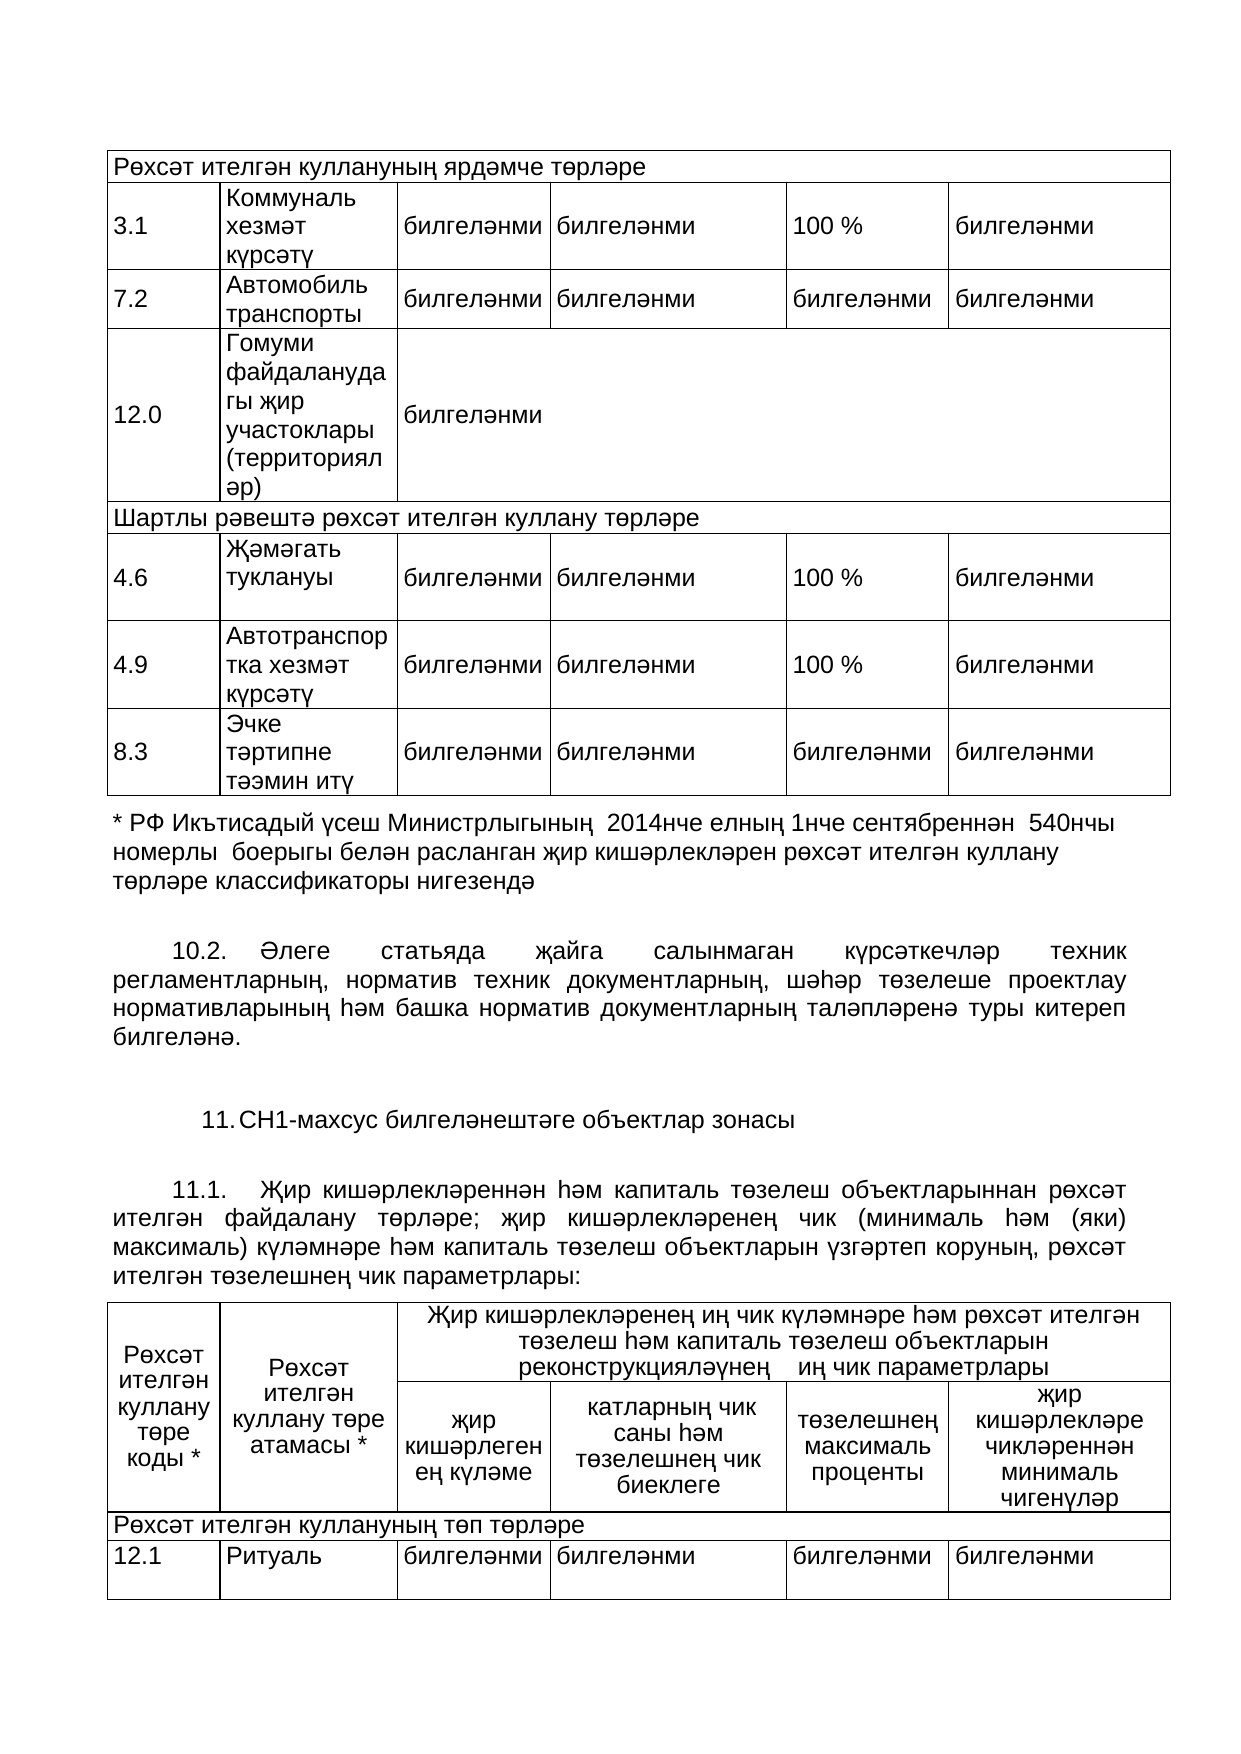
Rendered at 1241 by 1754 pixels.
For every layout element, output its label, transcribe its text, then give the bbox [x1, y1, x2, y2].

table_cell Автотранспортка хезмәт күрсәтү [221, 621, 397, 707]
table_header Җир кишәрлекләренең иң чик күләмнәре һәм рөхсәт ителгән төзелеш һәм капиталь төзелеш объектларын реконструкцияләүнең иң чик параметрлары [398, 1303, 1170, 1381]
table_cell 3.1 [108, 183, 219, 269]
table_header Рөхсәт ителгән куллану төре атамасы * [221, 1303, 397, 1511]
table_cell җир кишәрлекләре чикләреннән минималь чигенүләр [949, 1382, 1170, 1511]
table_cell билгеләнми [551, 1541, 786, 1599]
table_cell билгеләнми [551, 270, 786, 327]
table_cell 4.6 [108, 534, 219, 620]
table_cell 4.9 [108, 621, 219, 707]
table_cell билгеләнми [398, 1541, 550, 1599]
table_cell билгеләнми [949, 183, 1170, 269]
table_cell Шартлы рәвештә рөхсәт ителгән куллану төрләре [108, 502, 1170, 532]
table_cell билгеләнми [949, 1541, 1170, 1599]
table_cell Рөхсәт ителгән куллануның ярдәмче төрләре [108, 151, 1170, 182]
table_cell билгеләнми [398, 534, 550, 620]
table_cell 100 % [787, 621, 948, 707]
table_cell катларның чик саны һәм төзелешнең чик биеклеге [551, 1382, 786, 1511]
table_cell 7.2 [108, 270, 219, 327]
table_cell билгеләнми [787, 1541, 948, 1599]
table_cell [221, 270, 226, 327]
table_cell җир кишәрлегенең күләме [398, 1382, 550, 1511]
table_cell билгеләнми [949, 270, 1170, 327]
list Әлеге статьяда җайга салынмаган күрсәткечләр техник регламентларның, норматив техник документларның, шәһәр төзелеше проектлау нормативларының һәм башка норматив документларның таләпләренә туры китереп билгеләнә. [112, 936, 1128, 1051]
table_cell билгеләнми [551, 183, 786, 269]
table_cell 100 % [787, 534, 948, 620]
table_cell Автомобиль транспорты [362, 270, 397, 327]
table_cell билгеләнми [398, 270, 550, 327]
table_cell 100 % [787, 183, 948, 269]
list * РФ Икътисадый үсеш Министрлыгының 2014нче елның 1нче сентябреннән 540нчы номерлы боерыгы белән расланган җир кишәрлекләрен рөхсәт ителгән куллану төрләре классификаторы нигезендә [112, 808, 1128, 894]
table_cell билгеләнми [551, 534, 786, 620]
list СН1-махсус билгеләнештәге объектлар зонасы [201, 1104, 1128, 1133]
table_cell билгеләнми [949, 534, 1170, 620]
table_cell Рөхсәт ителгән куллануның төп төрләре [108, 1513, 1170, 1540]
table_cell билгеләнми [551, 709, 786, 795]
table_cell билгеләнми [949, 621, 1170, 707]
table_header Рөхсәт ителгән куллану төре коды * [108, 1303, 219, 1511]
table_cell билгеләнми [787, 270, 948, 327]
table_cell билгеләнми [787, 709, 948, 795]
list Җир кишәрлекләреннән һәм капиталь төзелеш объектларыннан рөхсәт ителгән файдалану төрләре; җир кишәрлекләренең чик (минималь һәм (яки) максималь) күләмнәре һәм капиталь төзелеш объектларын үзгәртеп коруның, рөхсәт ителгән төзелешнең чик параметрлары: [112, 1174, 1128, 1289]
table_cell билгеләнми [398, 329, 1170, 501]
table_cell Җәмәгать туклануы [221, 534, 397, 620]
table_cell билгеләнми [949, 709, 1170, 795]
table_cell Коммуналь хезмәт күрсәтү [221, 183, 397, 269]
table_cell билгеләнми [398, 621, 550, 707]
table_cell билгеләнми [551, 621, 786, 707]
table_cell 12.0 [108, 329, 219, 501]
table_cell билгеләнми [398, 183, 550, 269]
table_cell Ритуаль хезмәт [221, 1541, 397, 1599]
table_cell билгеләнми [398, 709, 550, 795]
table_cell төзелешнең максималь проценты [787, 1382, 948, 1511]
table_cell Гомуми файдаланудагы җир участоклары (территорияләр) [221, 329, 397, 501]
table_cell 8.3 [108, 709, 219, 795]
table_cell Эчке тәртипне тәэмин итү [221, 709, 397, 795]
table_cell 12.1 [108, 1541, 219, 1599]
